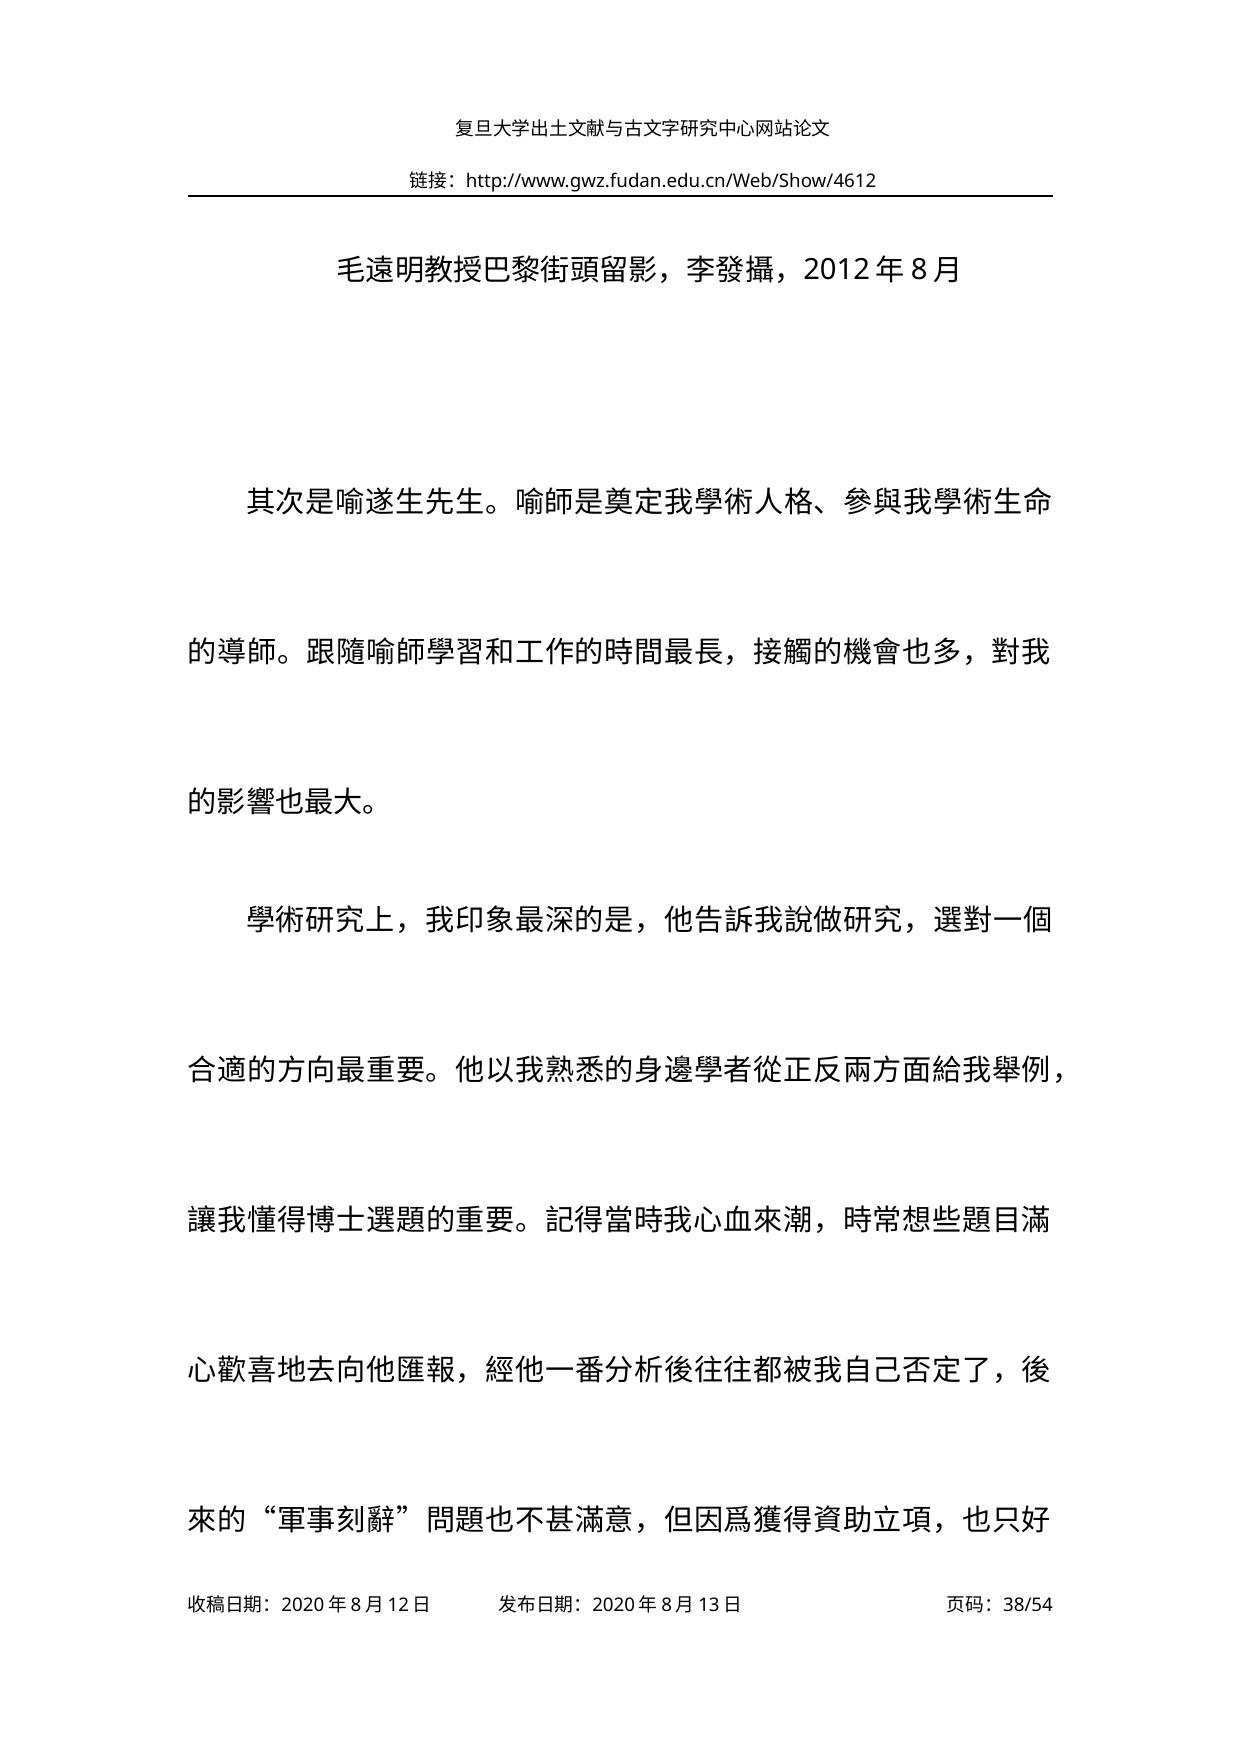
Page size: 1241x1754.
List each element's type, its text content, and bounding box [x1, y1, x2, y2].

text 其次是喻遂生先生。喻師是奠定我學術人格、參與我學術生命的導師。跟隨喻師學習和工作的時間最長，接觸的機會也多，對我的影響也最大。 [187, 463, 1053, 838]
text 毛遠明教授巴黎街頭留影，李發攝，2012年8月 [187, 231, 1053, 306]
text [187, 880, 1053, 1555]
